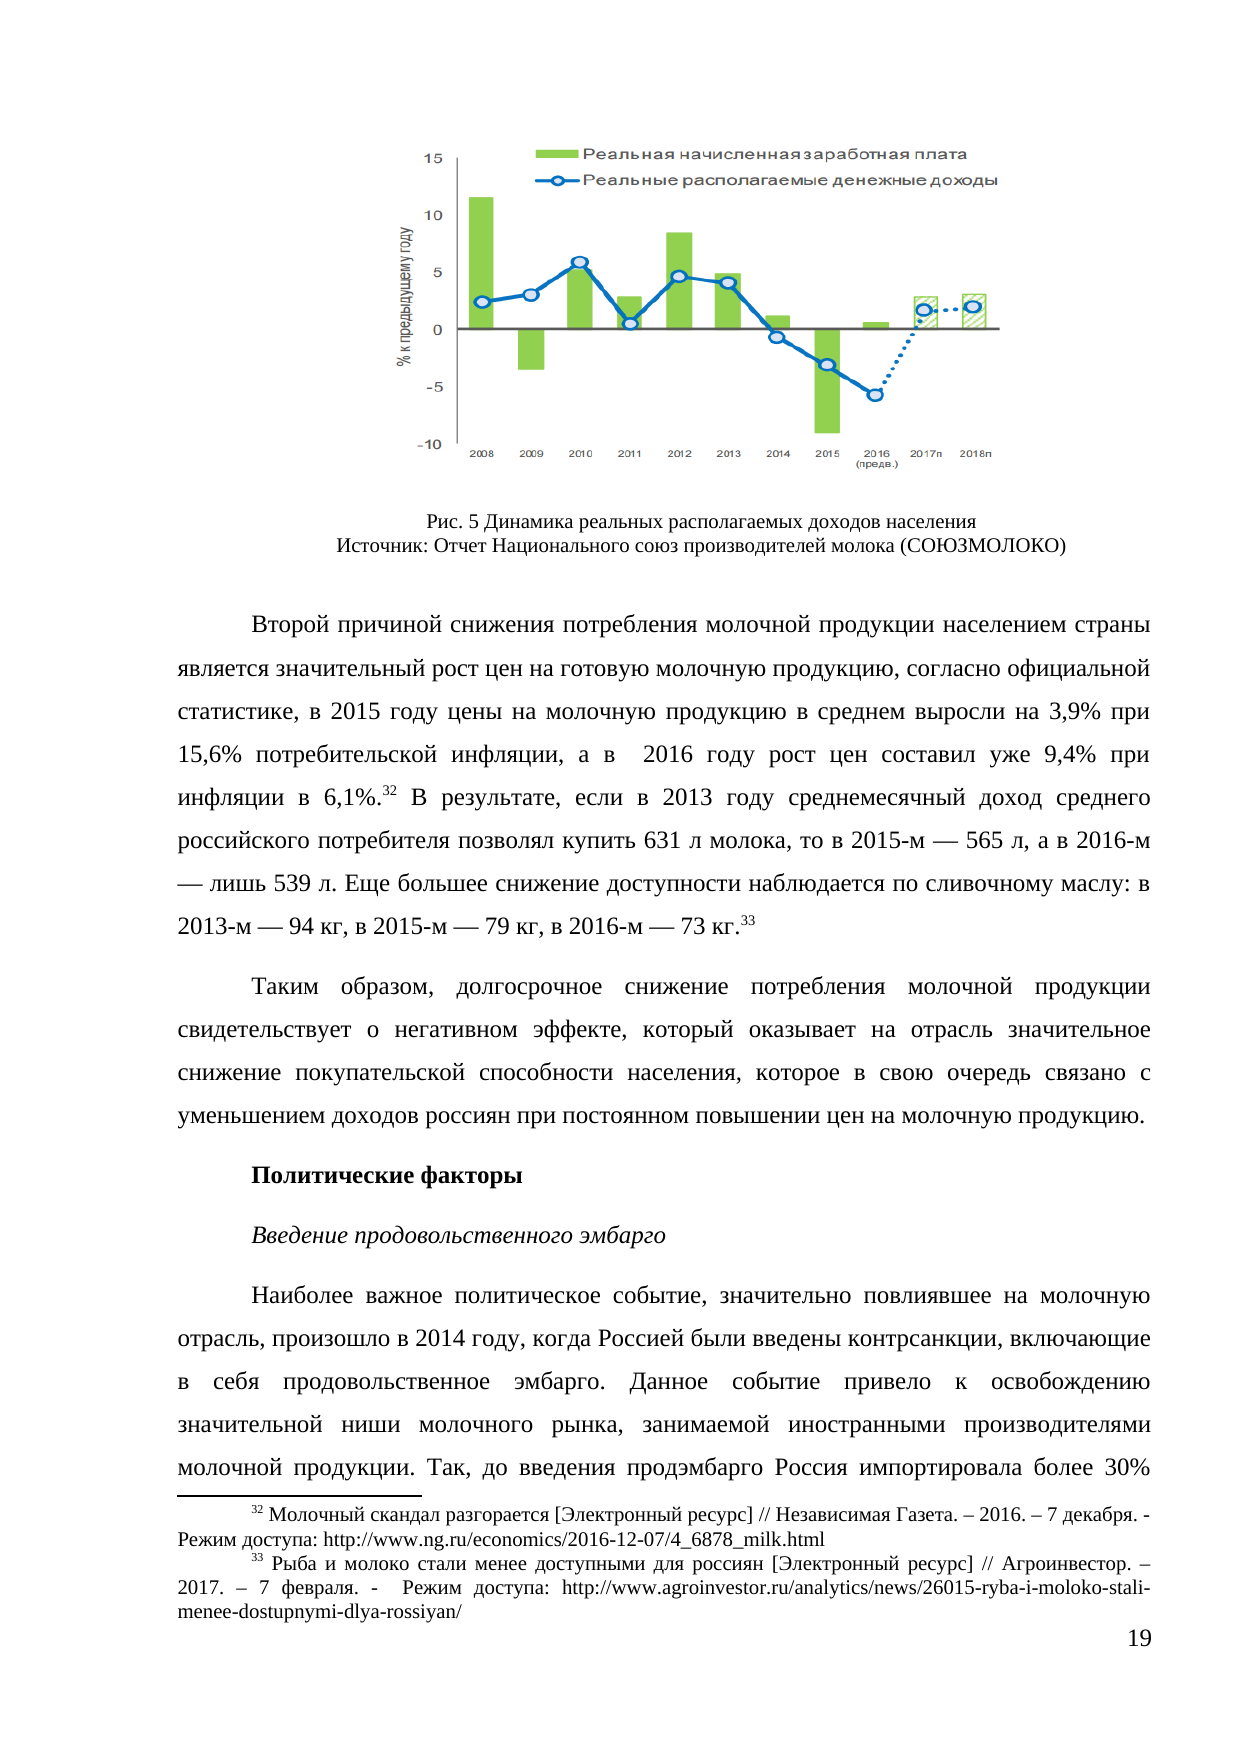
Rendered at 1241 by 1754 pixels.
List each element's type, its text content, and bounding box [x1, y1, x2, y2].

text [177, 1280, 1152, 1481]
text Таким образом, долгосрочное снижение потребления молочной продукции свидетельствует о негативном эффекте, который оказывает на отрасль значительное снижение покупательской способности населения, которое в свою очередь связано с уменьшением доходов россиян при постоянном повышении цен на молочную продукцию. [177, 971, 1152, 1129]
text Источник: Отчет Национального союз производителей молока (СОЮЗМОЛОКО) [177, 533, 1152, 557]
picture [335, 118, 1067, 478]
text Второй причиной снижения потребления молочной продукции населением страны является значительный рост цен на готовую молочную продукцию, согласно официальной статистике, в 2015 году цены на молочную продукцию в среднем выросли на 3,9% при 15,6% потребительской инфляции, а в 2016 году рост цен составил уже 9,4% при инфляции в 6,1%. В результате, если в 2013 году среднемесячный доход среднего российского потребителя позволял купить 631 л молока, то в 2015-м — 565 л, а в 2016-м — лишь 539 л. Еще большее снижение доступности наблюдается по сливочному маслу: в 2013-м — 94 кг, в 2015-м — 79 кг, в 2016-м — 73 кг. [177, 609, 1152, 940]
text Политические факторы [177, 1160, 1152, 1189]
text Рис. 5 Динамика реальных располагаемых доходов населения [177, 509, 1152, 533]
text Введение продовольственного эмбарго [177, 1220, 1152, 1249]
